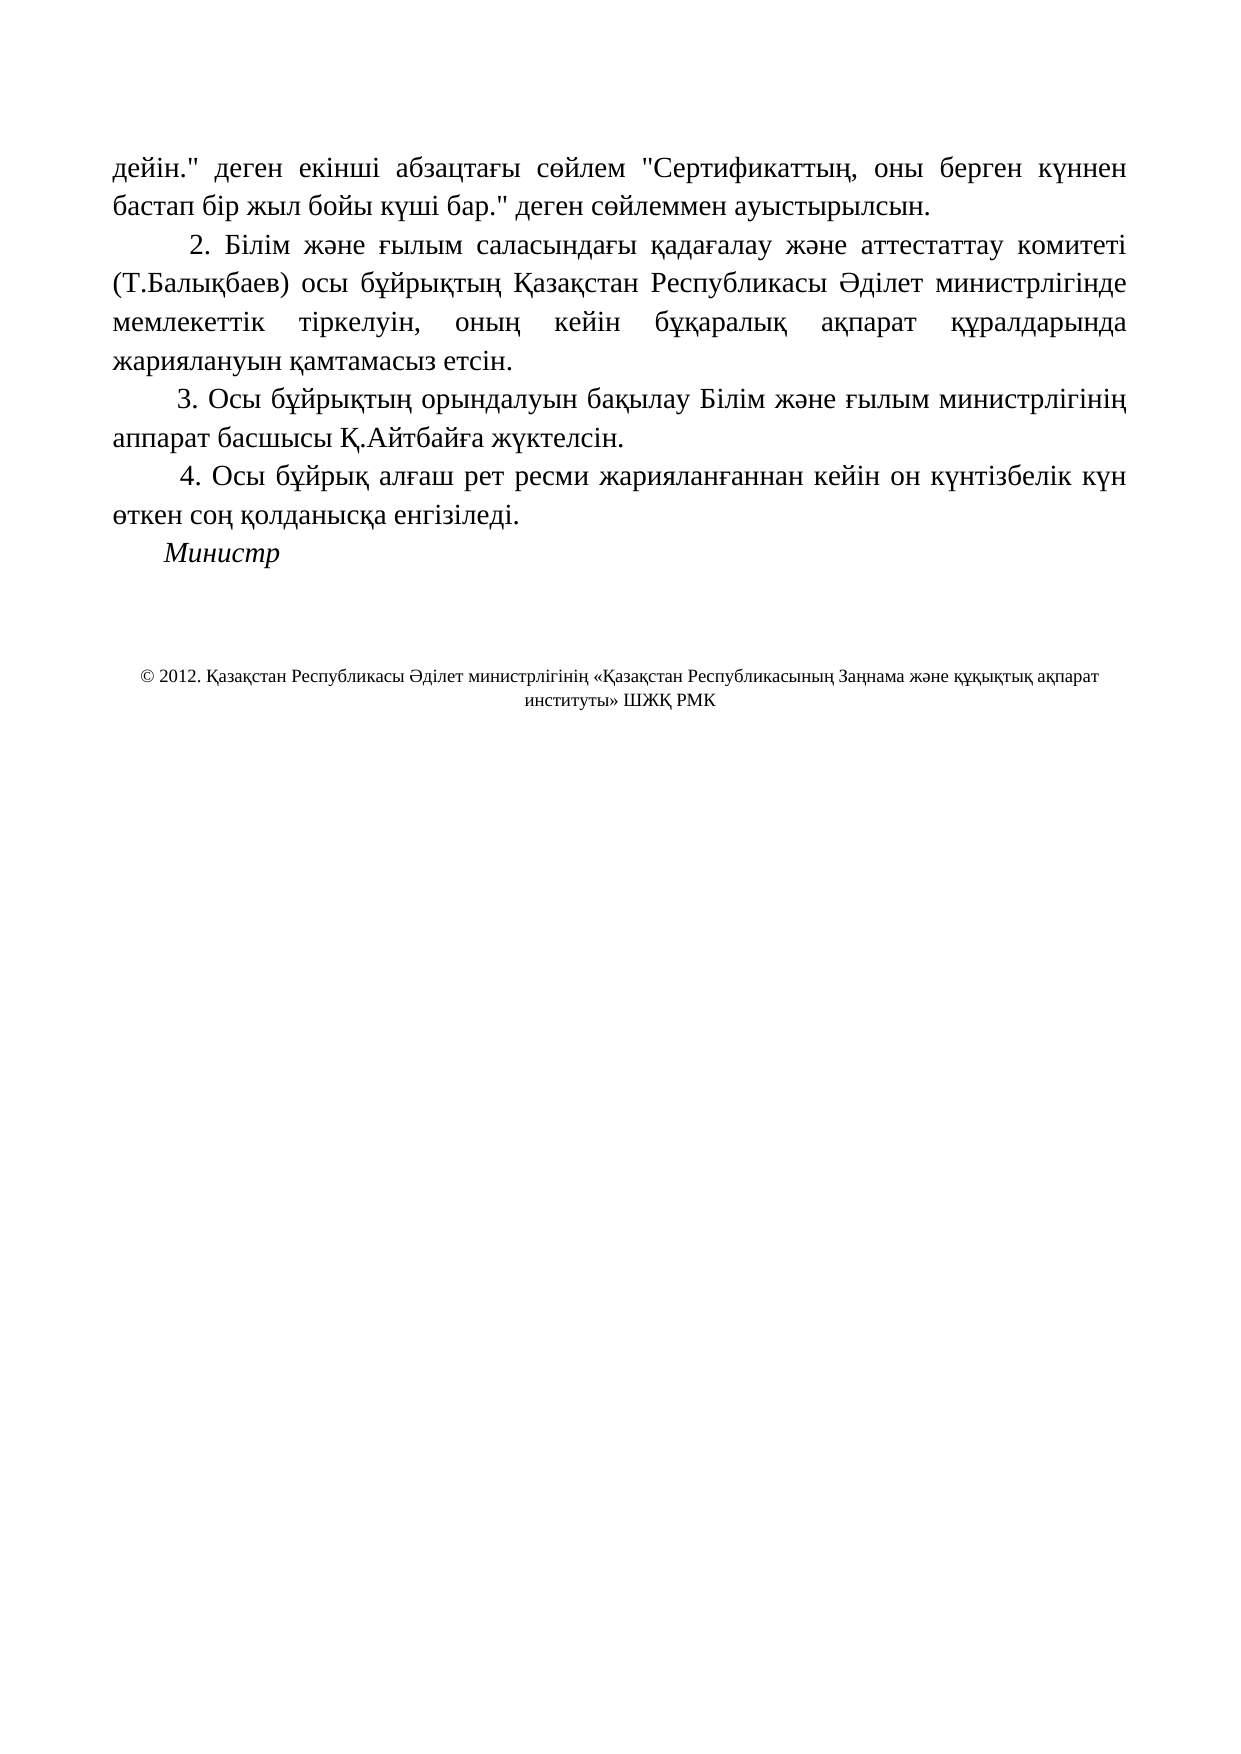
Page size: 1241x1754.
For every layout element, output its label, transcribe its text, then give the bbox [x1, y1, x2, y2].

text 4. Осы бұйрық алғаш рет ресми жарияланғаннан кейін он күнтізбелік күн өткен соң қолданысқа енгізіледі. [112, 458, 1128, 530]
text 3. Осы бұйрықтың орындалуын бақылау Білім және ғылым министрлігінің аппарат басшысы Қ.Айтбайға жүктелсін. [112, 381, 1128, 453]
text 2. Білім және ғылым саласындағы қадағалау және аттестаттау комитеті (Т.Балықбаев) осы бұйрықтың Қазақстан Республикасы Әділет министрлігінде мемлекеттік тіркелуін, оның кейін бұқаралық ақпарат құралдарында жариялануын қамтамасыз етсін. [112, 227, 1128, 376]
text Министр [112, 535, 1128, 569]
text © 2012. Қазақстан Республикасы Әділет министрлігінің «Қазақстан Республикасының Заңнама және құқықтық ақпарат институты» ШЖҚ РМК [112, 664, 1128, 711]
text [112, 150, 1128, 222]
